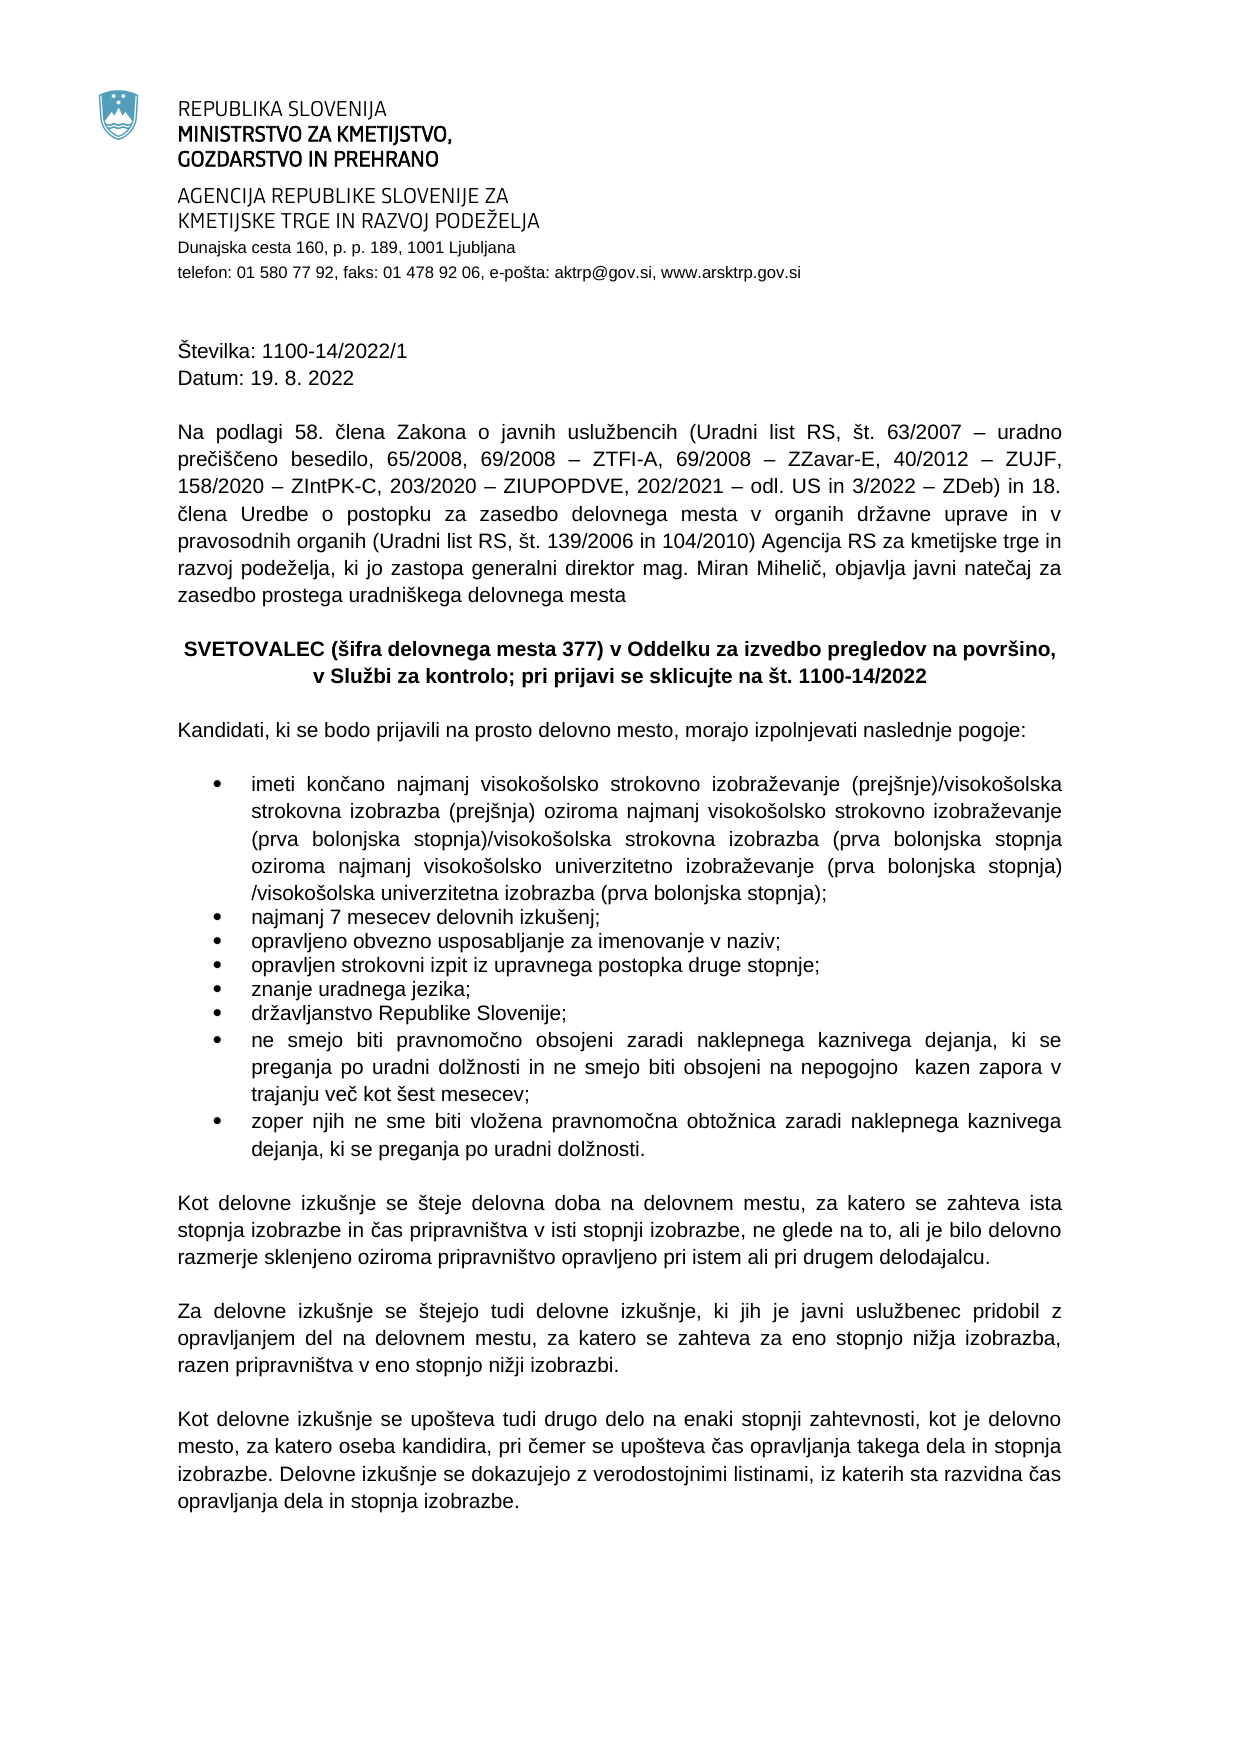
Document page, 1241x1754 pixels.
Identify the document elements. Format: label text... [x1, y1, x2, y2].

list opravljen strokovni izpit iz upravnega postopka druge stopnje; [213, 953, 1063, 977]
text SVETOVALEC (šifra delovnega mesta 377) v Oddelku za izvedbo pregledov na površino, v Službi za kontrolo; pri prijavi se sklicujte na št. 1100-14/2022 [177, 634, 1063, 688]
list ne smejo biti pravnomočno obsojeni zaradi naklepnega kaznivega dejanja, ki se preganja po uradni dolžnosti in ne smejo biti obsojeni na nepogojno kazen zapora v trajanju več kot šest mesecev; [213, 1025, 1063, 1106]
text Na podlagi 58. člena Zakona o javnih uslužbencih (Uradni list RS, št. 63/2007 – uradno prečiščeno besedilo, 65/2008, 69/2008 – ZTFI-A, 69/2008 – ZZavar-E, 40/2012 – ZUJF, 158/2020 – ZIntPK-C, 203/2020 – ZIUPOPDVE, 202/2021 – odl. US in 3/2022 – ZDeb) in 18. člena Uredbe o postopku za zasedbo delovnega mesta v organih državne uprave in v pravosodnih organih (Uradni list RS, št. 139/2006 in 104/2010) Agencija RS za kmetijske trge in razvoj podeželja, ki jo zastopa generalni direktor mag. Miran Mihelič, objavlja javni natečaj za zasedbo prostega uradniškega delovnega mesta [177, 417, 1063, 607]
text Datum: 19. 8. 2022 [177, 363, 1063, 390]
text Kot delovne izkušnje se upošteva tudi drugo delo na enaki stopnji zahtevnosti, kot je delovno mesto, za katero oseba kandidira, pri čemer se upošteva čas opravljanja takega dela in stopnja izobrazbe. Delovne izkušnje se dokazujejo z verodostojnimi listinami, iz katerih sta razvidna čas opravljanja dela in stopnja izobrazbe. [177, 1404, 1063, 1512]
text Številka: 1100-14/2022/1 [177, 336, 1063, 363]
text Za delovne izkušnje se štejejo tudi delovne izkušnje, ki jih je javni uslužbenec pridobil z opravljanjem del na delovnem mestu, za katero se zahteva za eno stopnjo nižja izobrazba, razen pripravništva v eno stopnjo nižji izobrazbi. [177, 1296, 1063, 1377]
list znanje uradnega jezika; [213, 977, 1063, 1001]
list državljanstvo Republike Slovenije; [213, 1001, 1063, 1025]
text Kot delovne izkušnje se šteje delovna doba na delovnem mestu, za katero se zahteva ista stopnja izobrazbe in čas pripravništva v isti stopnji izobrazbe, ne glede na to, ali je bilo delovno razmerje sklenjeno oziroma pripravništvo opravljeno pri istem ali pri drugem delodajalcu. [177, 1187, 1063, 1269]
list najmanj 7 mesecev delovnih izkušenj; [213, 904, 1063, 929]
list imeti končano najmanj visokošolsko strokovno izobraževanje (prejšnje)/visokošolska strokovna izobrazba (prejšnja) oziroma najmanj visokošolsko strokovno izobraževanje (prva bolonjska stopnja)/visokošolska strokovna izobrazba (prva bolonjska stopnja oziroma najmanj visokošolsko univerzitetno izobraževanje (prva bolonjska stopnja) /visokošolska univerzitetna izobrazba (prva bolonjska stopnja); [213, 769, 1063, 904]
list zoper njih ne sme biti vložena pravnomočna obtožnica zaradi naklepnega kaznivega dejanja, ki se preganja po uradni dolžnosti. [213, 1106, 1063, 1160]
text Kandidati, ki se bodo prijavili na prosto delovno mesto, morajo izpolnjevati naslednje pogoje: [177, 715, 1063, 742]
list opravljeno obvezno usposabljanje za imenovanje v naziv; [213, 929, 1063, 953]
